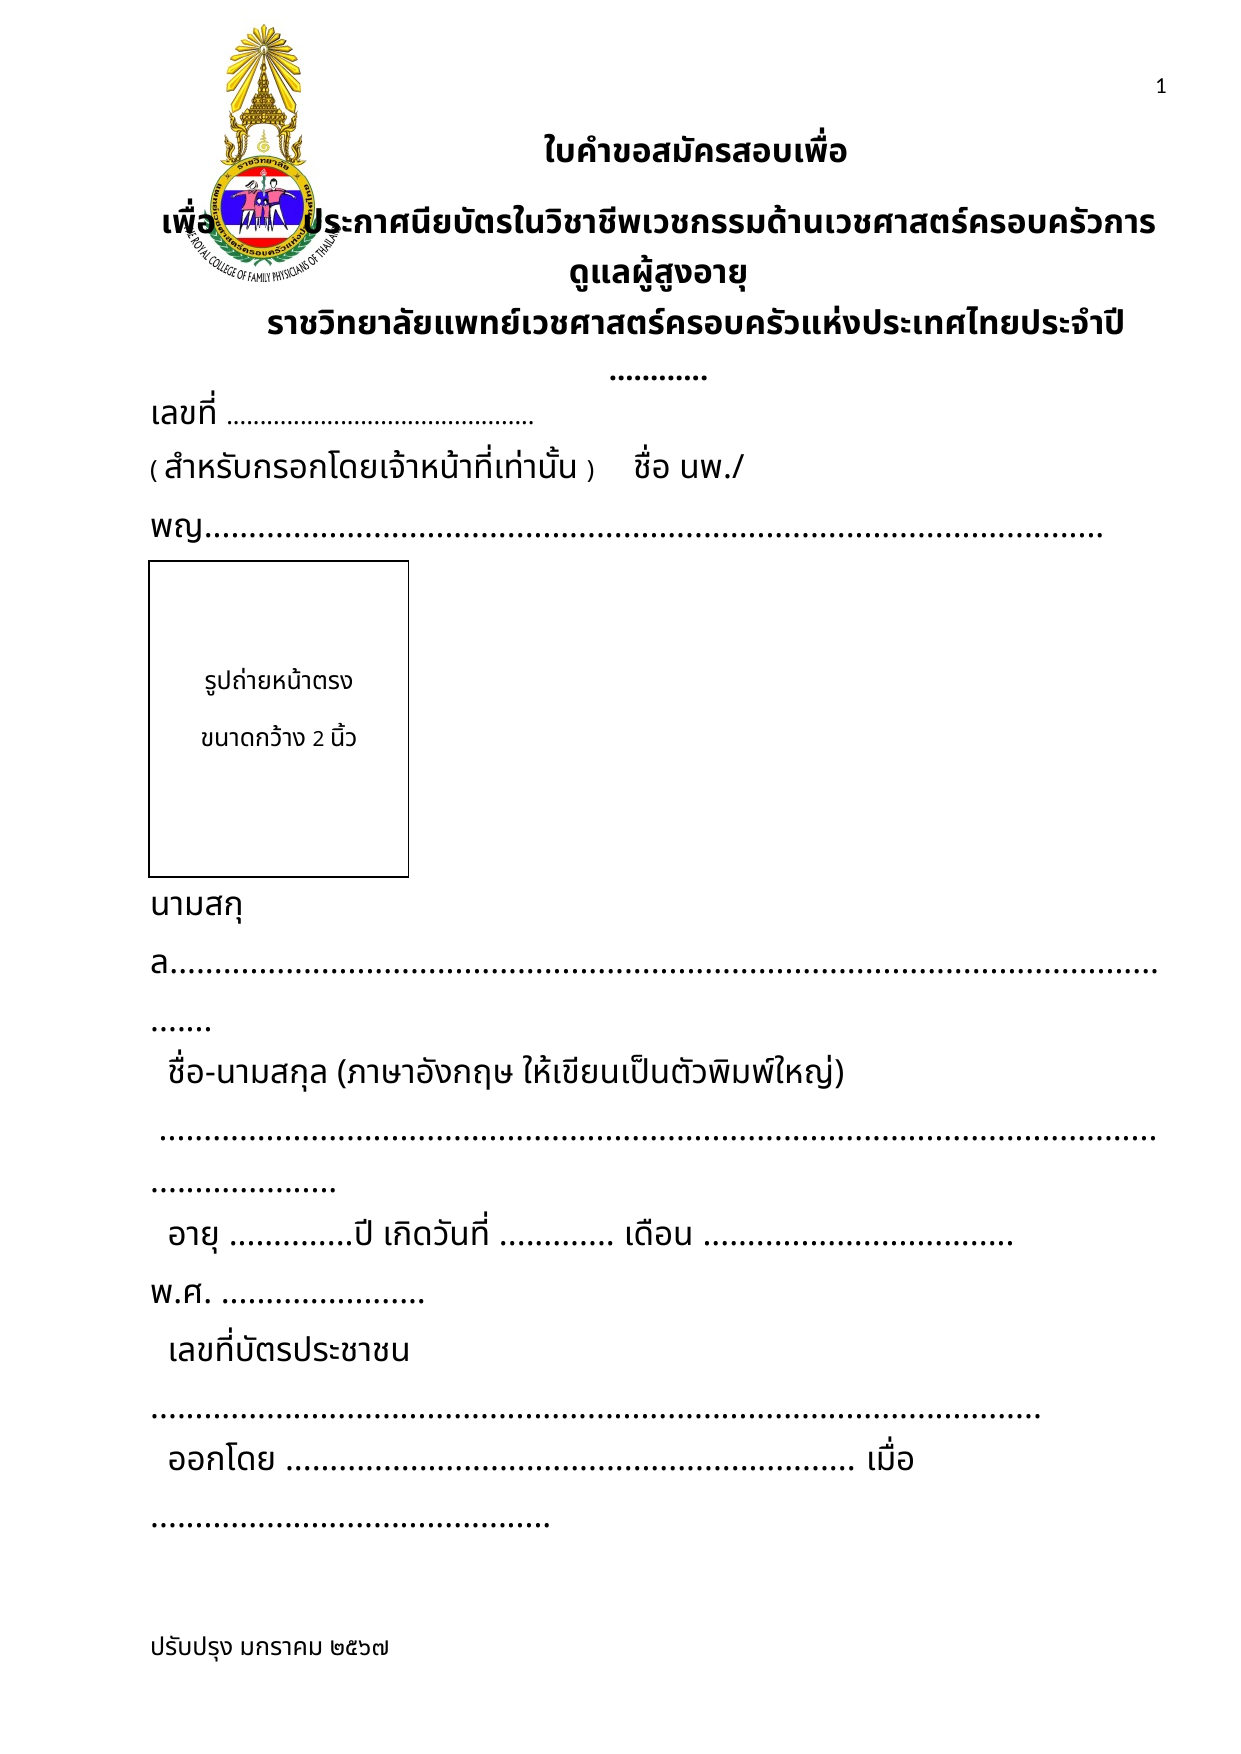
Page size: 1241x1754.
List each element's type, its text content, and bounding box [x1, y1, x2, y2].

text ( สำหรับกรอกโดยเจ้าหน้าที่เท่านั้น ) ชื่อ นพ./ พญ..................................................................................................... [150, 443, 1167, 552]
text ชื่อ-นามสกุล (ภาษาอังกฤษ ให้เขียนเป็นตัวพิมพ์ใหญ่) ..................................................................................................................................... [150, 1047, 1167, 1202]
text อายุ ..............ปี เกิดวันที่ ............. เดือน ................................... พ.ศ. ....................... [150, 1209, 1167, 1318]
text ราชวิทยาลัยแพทย์เวชศาสตร์ครอบครัวแห่งประเทศไทยประจำปี ............ [150, 299, 1167, 389]
text เลขที่ .............................................. [150, 389, 1167, 439]
text เลขที่บัตรประชาชน .................................................................................................... [150, 1326, 1167, 1428]
picture [176, 177, 355, 198]
picture [176, 0, 355, 127]
text นามสกุล...................................................................................................................... [150, 559, 1167, 1041]
text เพื่อ ประกาศนียบัตรในวิชาชีพเวชกรรมด้านเวชศาสตร์ครอบครัวการดูแลผู้สูงอายุ [150, 198, 1167, 299]
text ใบคำขอสมัครสอบเพื่อ [150, 127, 1167, 177]
text ออกโดย ................................................................ เมื่อ ............................................. [150, 1435, 1167, 1538]
